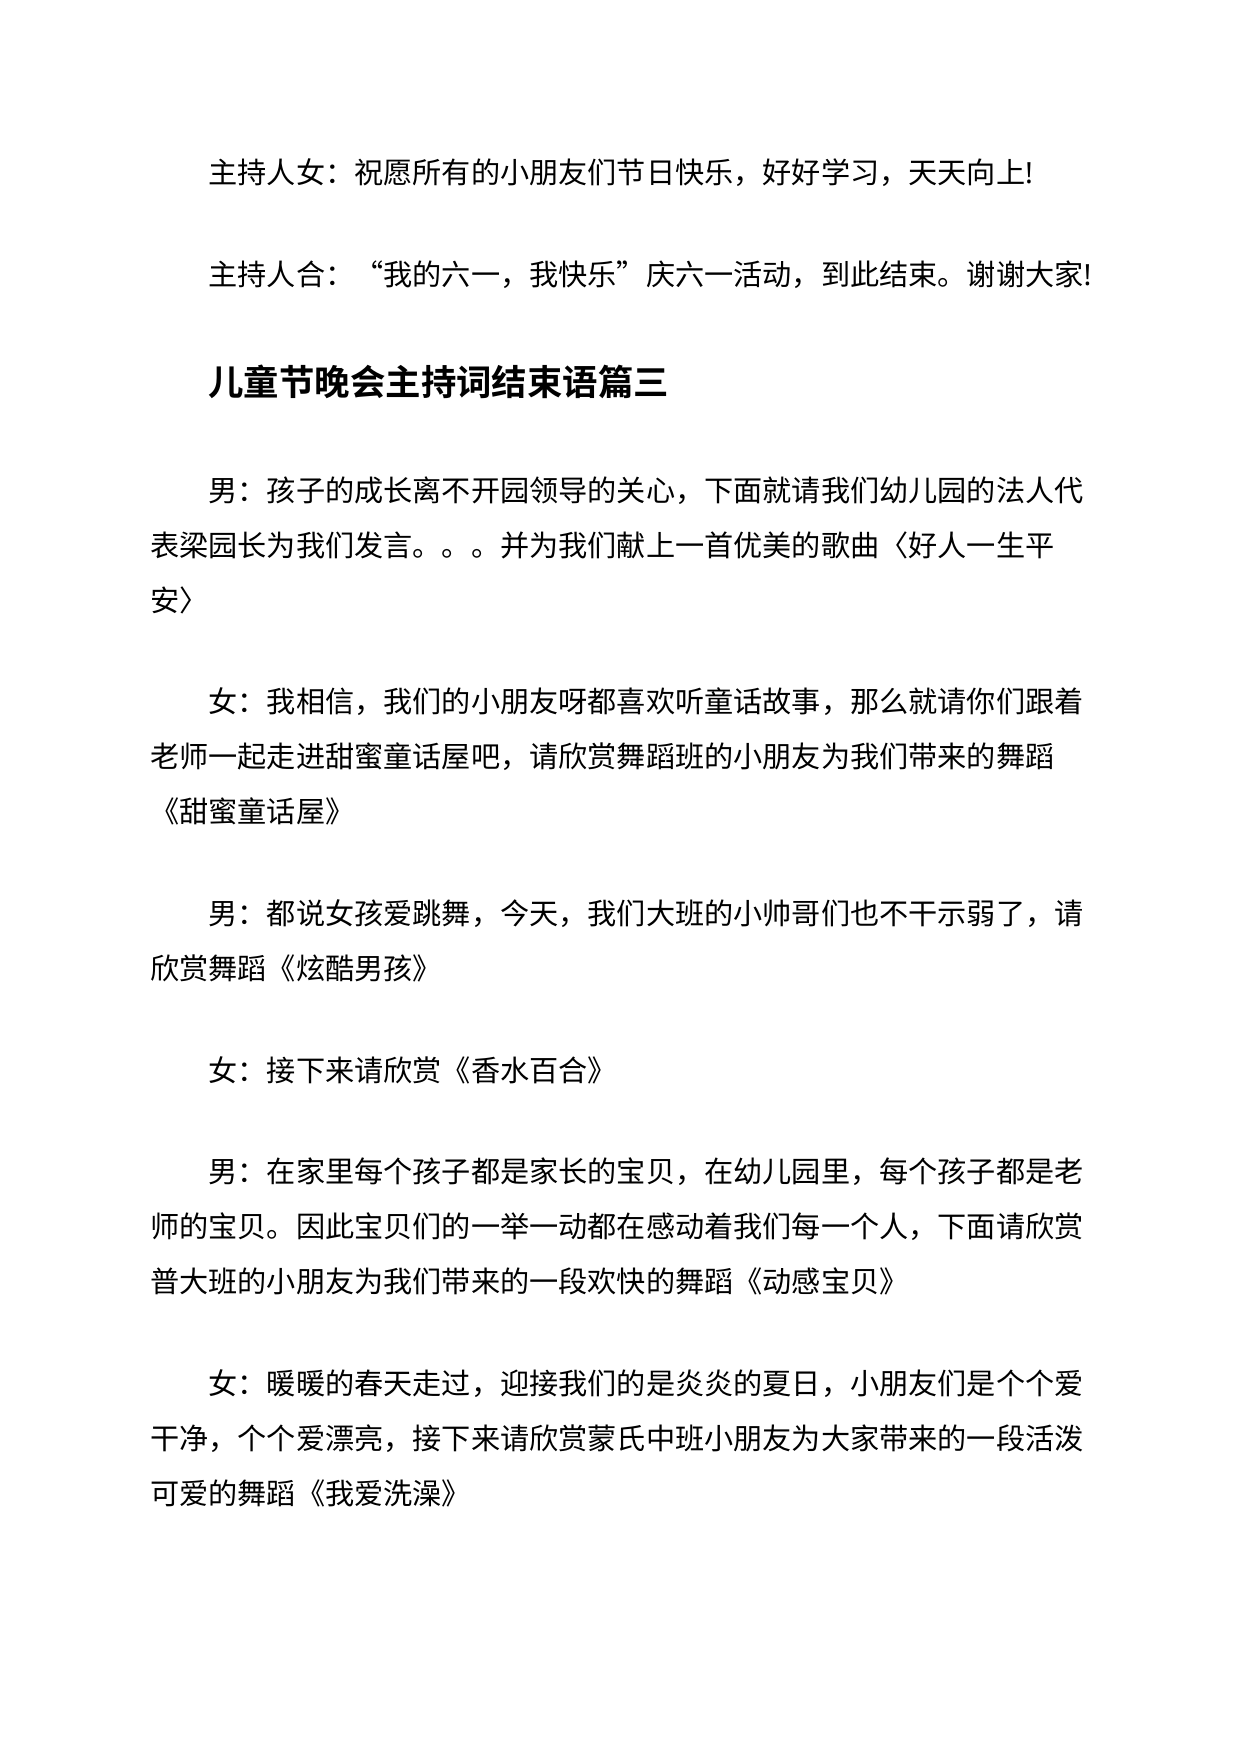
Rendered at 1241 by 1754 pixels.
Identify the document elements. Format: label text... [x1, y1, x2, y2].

text 女：我相信，我们的小朋友呀都喜欢听童话故事，那么就请你们跟着老师一起走进甜蜜童话屋吧，请欣赏舞蹈班的小朋友为我们带来的舞蹈《甜蜜童话屋》 [150, 679, 1090, 831]
text 儿童节晚会主持词结束语篇三 [150, 354, 1090, 405]
text 女：暖暖的春天走过，迎接我们的是炎炎的夏日，小朋友们是个个爱干净，个个爱漂亮，接下来请欣赏蒙氏中班小朋友为大家带来的一段活泼可爱的舞蹈《我爱洗澡》 [150, 1361, 1090, 1513]
text 男：孩子的成长离不开园领导的关心，下面就请我们幼儿园的法人代表梁园长为我们发言。。。并为我们献上一首优美的歌曲〈好人一生平安〉 [150, 467, 1090, 619]
text 男：在家里每个孩子都是家长的宝贝，在幼儿园里，每个孩子都是老师的宝贝。因此宝贝们的一举一动都在感动着我们每一个人，下面请欣赏普大班的小朋友为我们带来的一段欢快的舞蹈《动感宝贝》 [150, 1149, 1090, 1301]
text 男：都说女孩爱跳舞，今天，我们大班的小帅哥们也不干示弱了，请欣赏舞蹈《炫酷男孩》 [150, 891, 1090, 988]
text 主持人女：祝愿所有的小朋友们节日快乐，好好学习，天天向上! [150, 150, 1090, 192]
text 主持人合：“我的六一，我快乐”庆六一活动，到此结束。谢谢大家! [150, 252, 1090, 294]
text 女：接下来请欣赏《香水百合》 [150, 1047, 1090, 1089]
